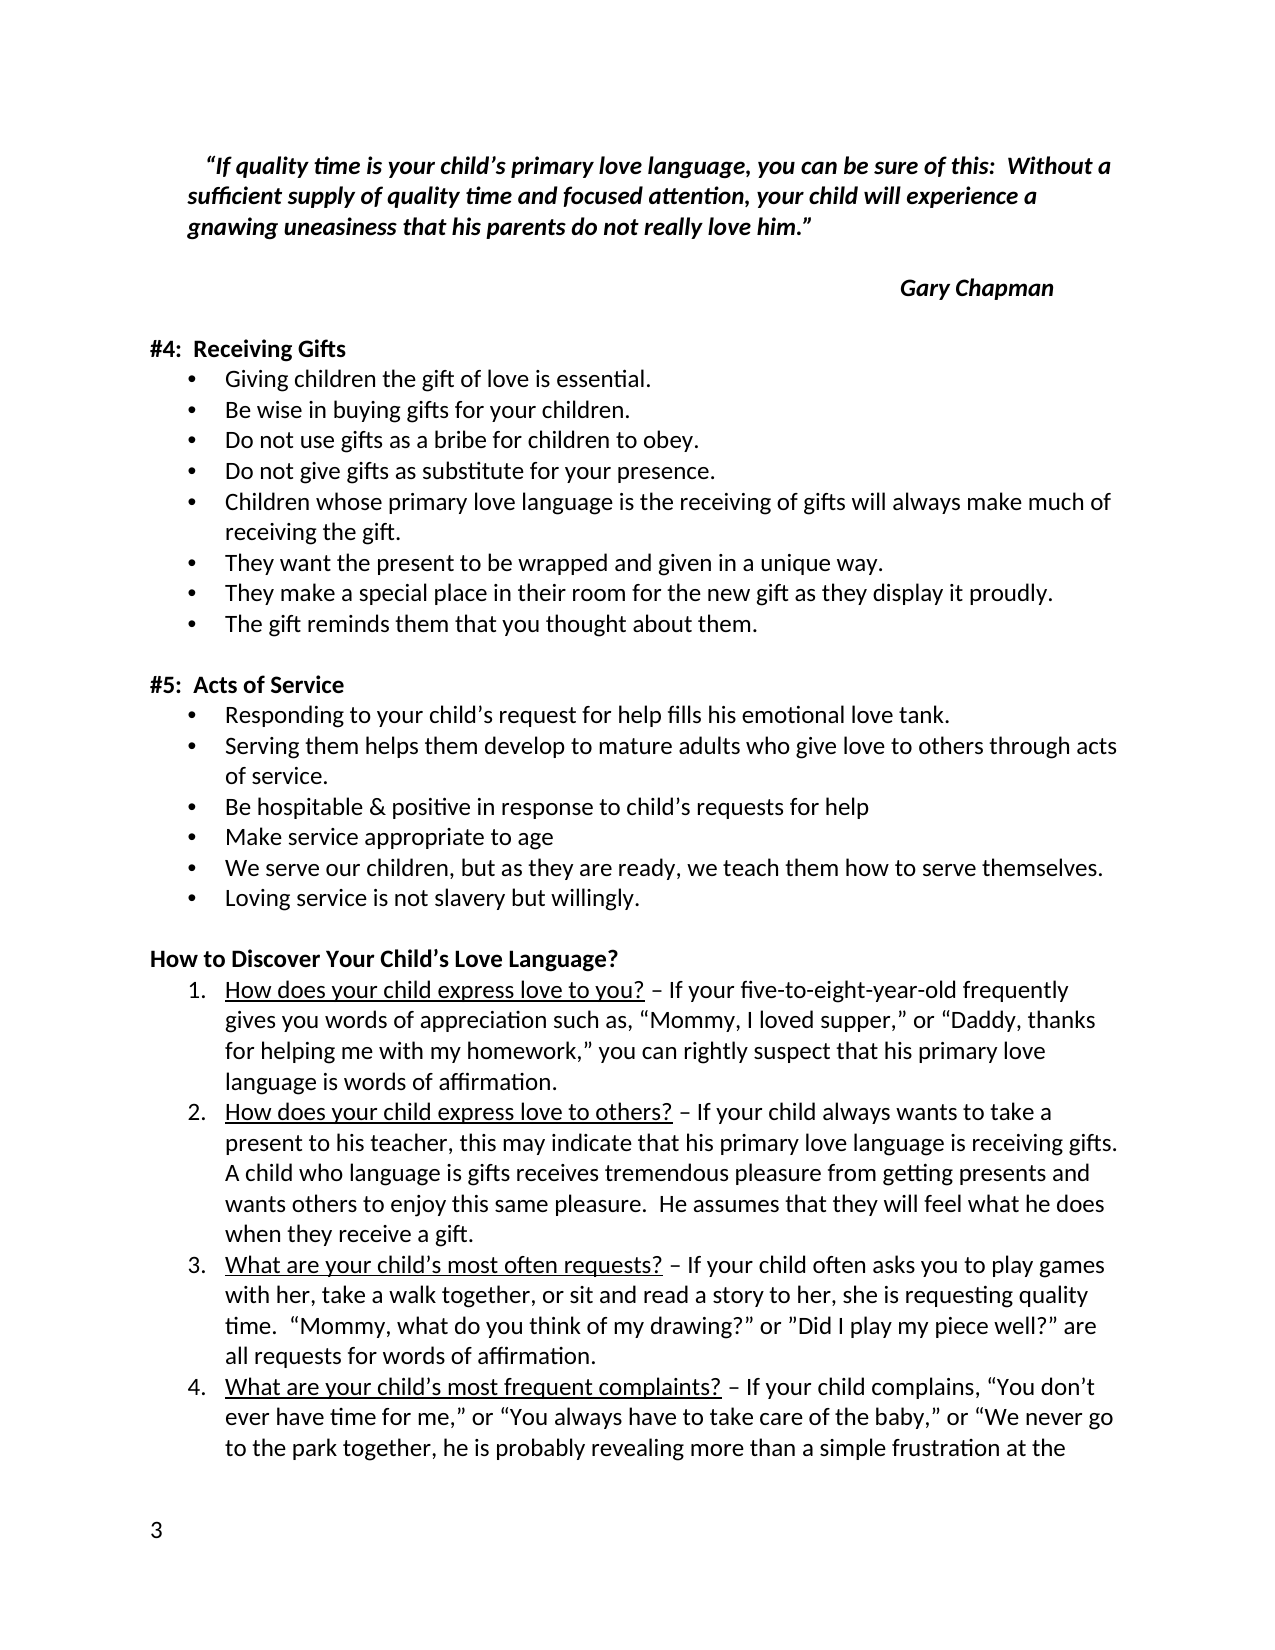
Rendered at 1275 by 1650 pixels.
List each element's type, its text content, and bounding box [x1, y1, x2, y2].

list Do not use gifts as a bribe for children to obey. [187, 425, 1125, 455]
list They make a special place in their room for the new gift as they display it proudly. [187, 577, 1125, 608]
text #5: Acts of Service [150, 669, 1125, 699]
list They want the present to be wrapped and given in a unique way. [187, 547, 1125, 577]
list Make service appropriate to age [187, 821, 1125, 852]
text “If quality time is your child’s primary love language, you can be sure of this: Without a sufficient supply of quality time and focused attention, your child will experience a gnawing uneasiness that his parents do not really love him.” [187, 150, 1125, 272]
list How does your child express love to you? – If your five-to-eight-year-old frequently gives you words of appreciation such as, “Mommy, I loved supper,” or “Daddy, thanks for helping me with my homework,” you can rightly suspect that his primary love language is words of affirmation. [187, 974, 1125, 1096]
text Gary Chapman [187, 272, 1125, 303]
list What are your child’s most often requests? – If your child often asks you to play games with her, take a walk together, or sit and read a story to her, she is requesting quality time. “Mommy, what do you think of my drawing?” or ”Did I play my piece well?” are all requests for words of affirmation. [187, 1249, 1125, 1371]
text How to Discover Your Child’s Love Language? [150, 943, 1125, 974]
list Loving service is not slavery but willingly. [187, 882, 1125, 913]
list Be wise in buying gifts for your children. [187, 394, 1125, 425]
list The gift reminds them that you thought about them. [187, 608, 1125, 638]
list We serve our children, but as they are ready, we teach them how to serve themselves. [187, 852, 1125, 882]
list Responding to your child’s request for help fills his emotional love tank. [187, 699, 1125, 730]
list Serving them helps them develop to mature adults who give love to others through acts of service. [187, 730, 1125, 791]
list Children whose primary love language is the receiving of gifts will always make much of receiving the gift. [187, 486, 1125, 547]
list Be hospitable & positive in response to child’s requests for help [187, 791, 1125, 821]
list How does your child express love to others? – If your child always wants to take a present to his teacher, this may indicate that his primary love language is receiving gifts. A child who language is gifts receives tremendous pleasure from getting presents and wants others to enjoy this same pleasure. He assumes that they will feel what he does when they receive a gift. [187, 1096, 1125, 1249]
text #4: Receiving Gifts [150, 333, 1125, 364]
list Giving children the gift of love is essential. [187, 364, 1125, 394]
list Do not give gifts as substitute for your presence. [187, 455, 1125, 486]
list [187, 1371, 1125, 1462]
